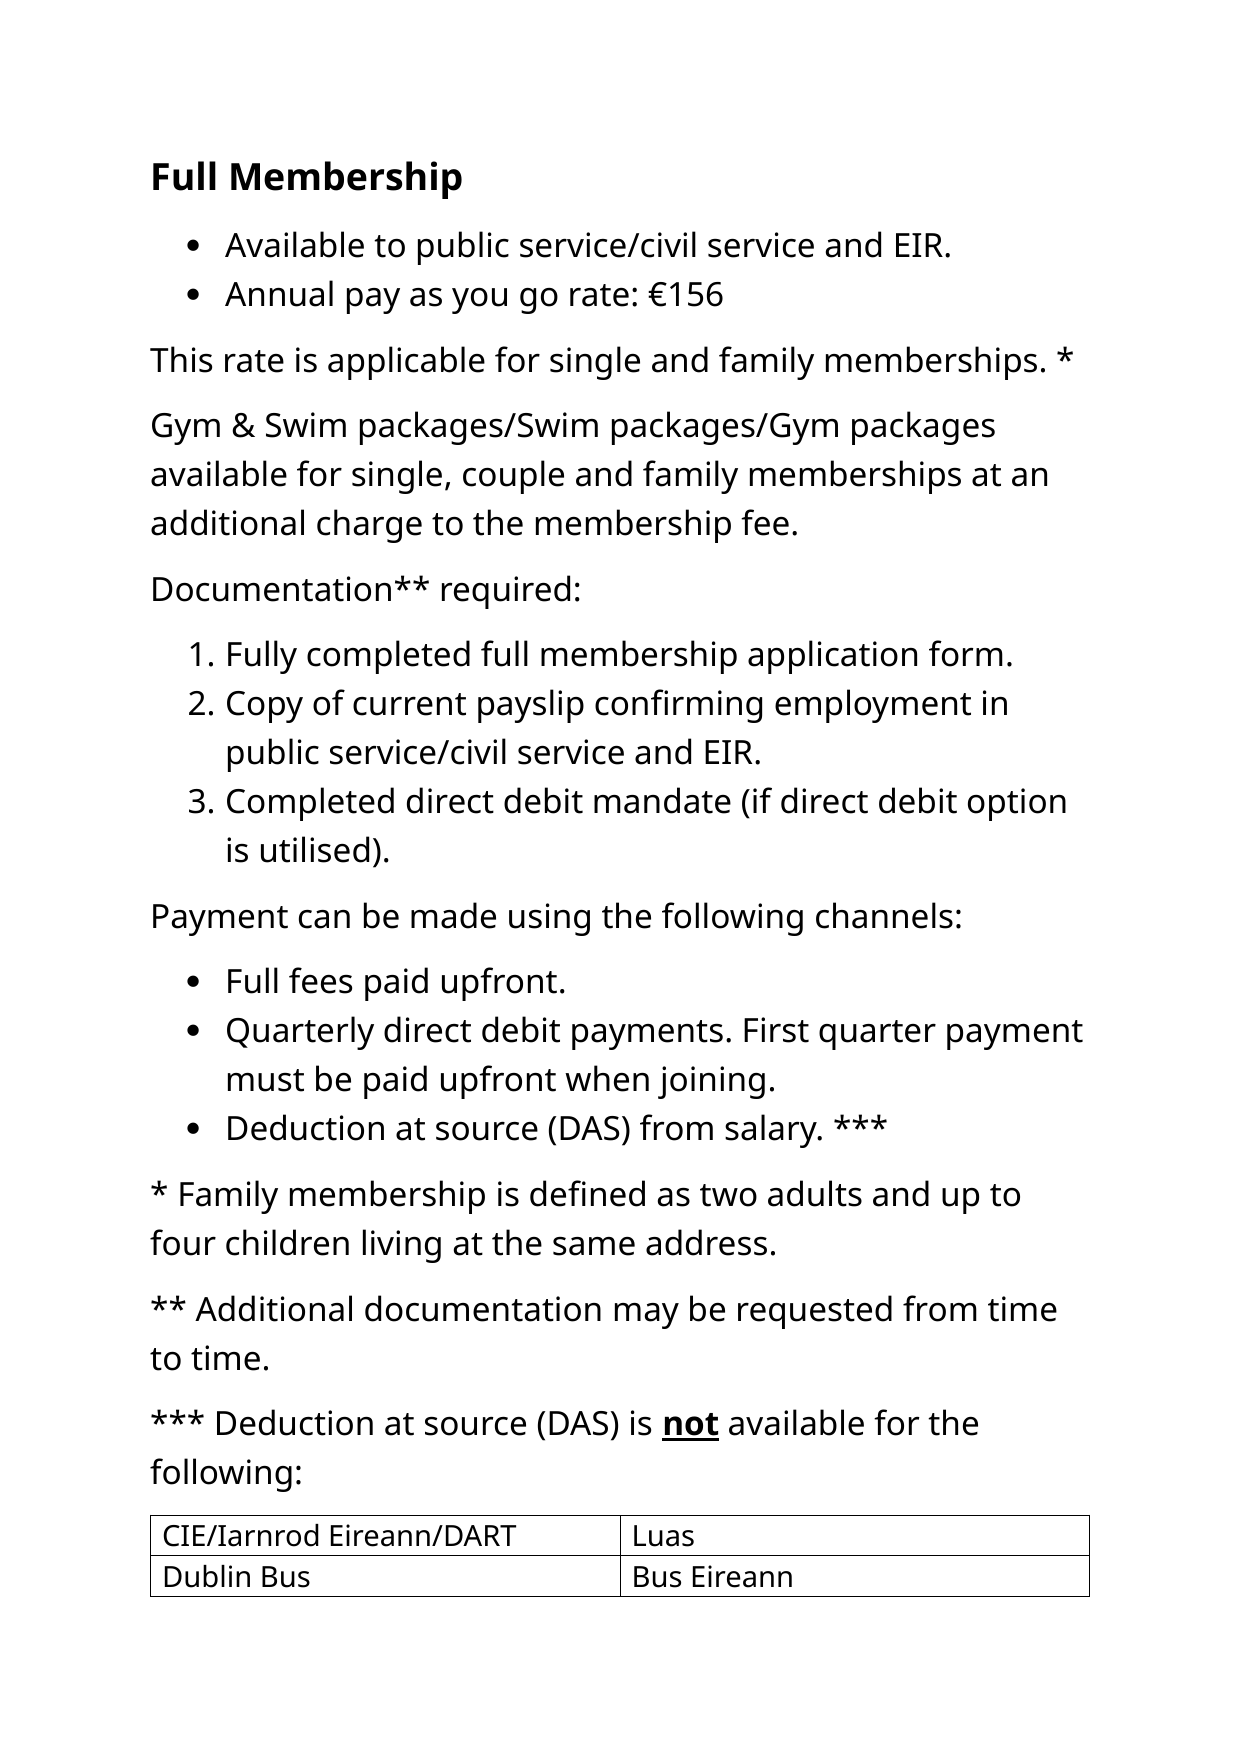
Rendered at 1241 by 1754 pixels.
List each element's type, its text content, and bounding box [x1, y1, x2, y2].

list Completed direct debit mandate (if direct debit option is utilised). [187, 778, 1090, 872]
text This rate is applicable for single and family memberships. * [150, 336, 1090, 382]
list Full fees paid upfront. [187, 958, 1090, 1004]
list Annual pay as you go rate: €156 [187, 271, 1090, 316]
list Quarterly direct debit payments. First quarter payment must be paid upfront when joining. [187, 1007, 1090, 1102]
text Documentation** required: [150, 566, 1090, 611]
table_cell Bus Eireann [621, 1556, 1089, 1596]
list Deduction at source (DAS) from salary. *** [187, 1105, 1090, 1151]
text Gym & Swim packages/Swim packages/Gym packages available for single, couple and family memberships at an additional charge to the membership fee. [150, 402, 1090, 545]
list Copy of current payslip confirming employment in public service/civil service and EIR. [187, 680, 1090, 774]
text ** Additional documentation may be requested from time to time. [150, 1285, 1090, 1380]
table_cell Dublin Bus [151, 1556, 620, 1596]
text * Family membership is defined as two adults and up to four children living at the same address. [150, 1171, 1090, 1265]
list Available to public service/civil service and EIR. [187, 222, 1090, 267]
list Fully completed full membership application form. [187, 631, 1090, 677]
text *** Deduction at source (DAS) is not available for the following: [150, 1400, 1090, 1494]
text Payment can be made using the following channels: [150, 893, 1090, 938]
text Full Membership [150, 150, 1090, 201]
table_header CIE/Iarnrod Eireann/DART [151, 1516, 620, 1555]
table_header Luas [621, 1516, 1089, 1555]
